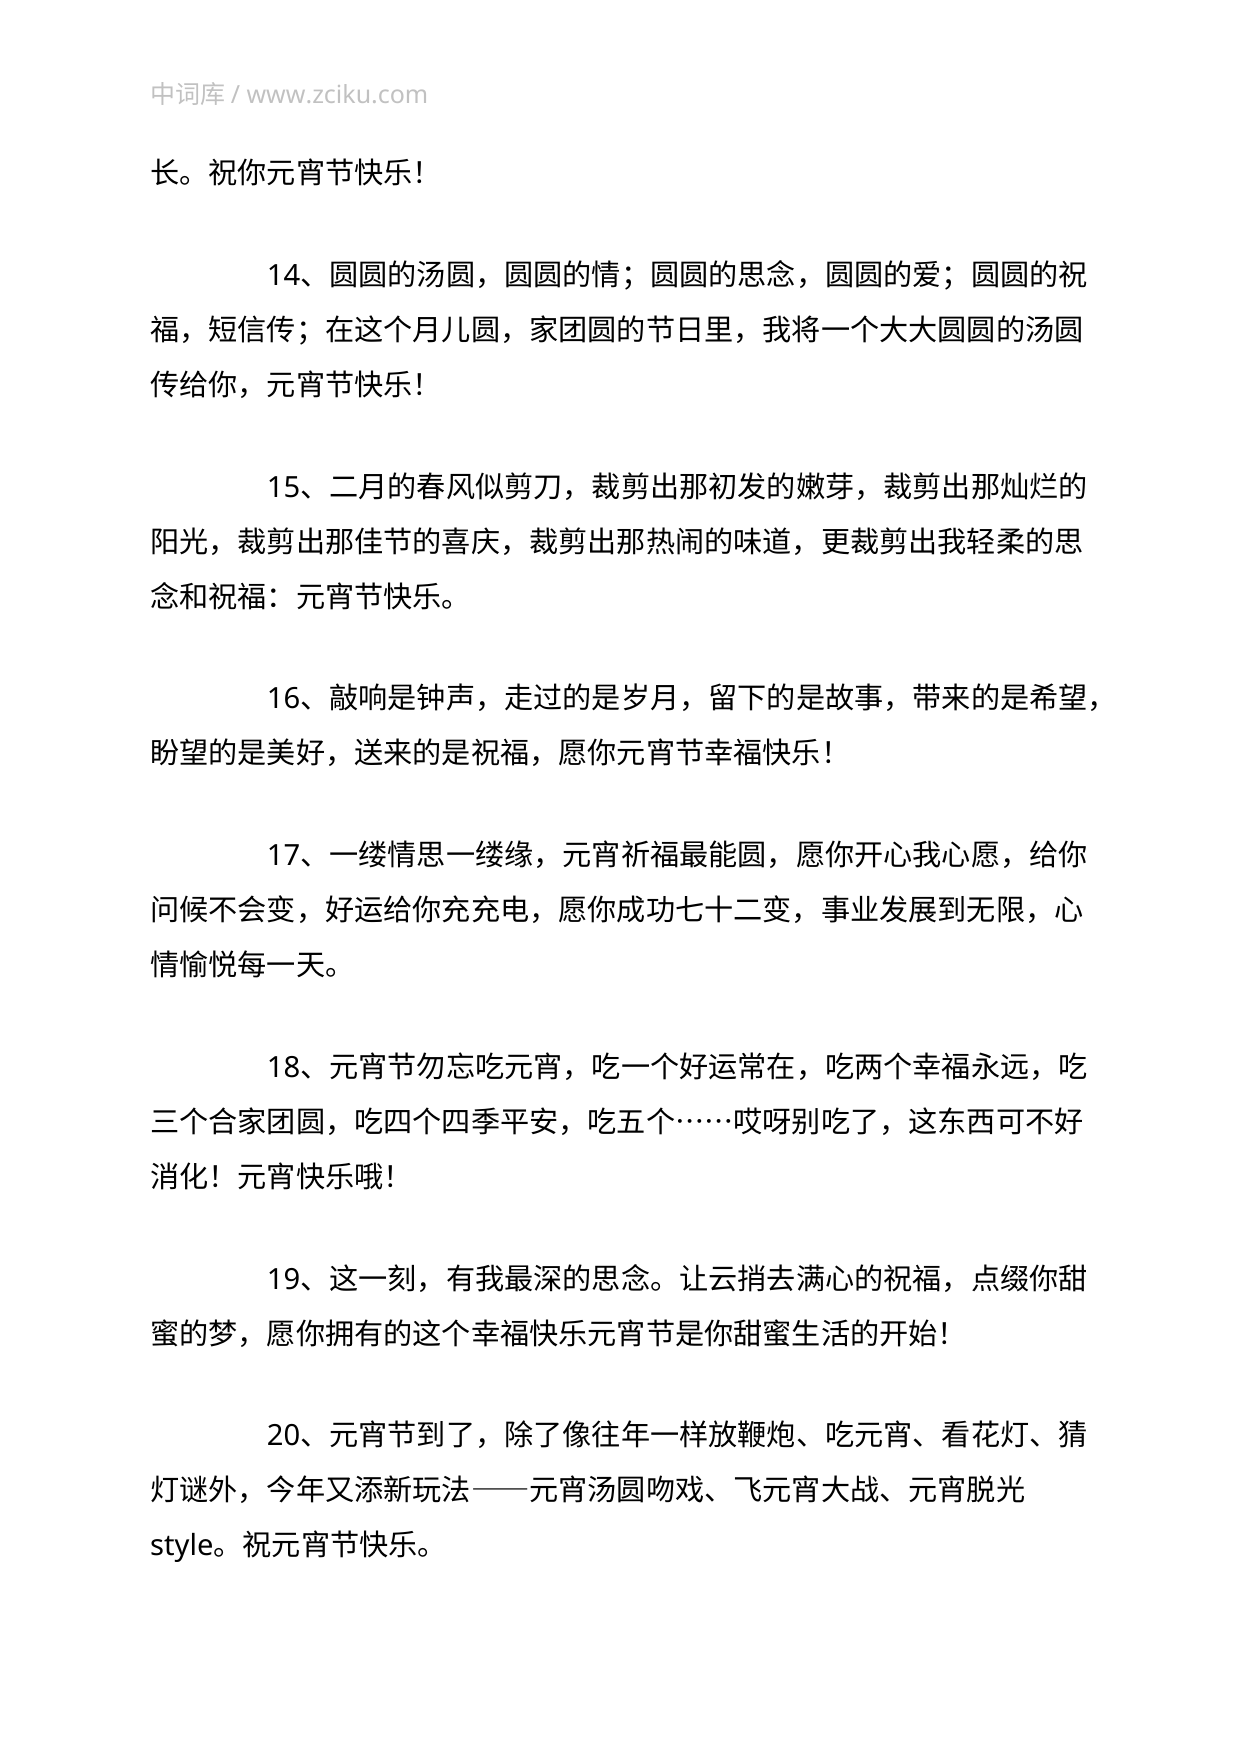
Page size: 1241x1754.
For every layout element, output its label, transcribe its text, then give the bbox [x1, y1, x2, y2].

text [150, 150, 1090, 192]
text 20、元宵节到了，除了像往年一样放鞭炮、吃元宵、看花灯、猜灯谜外，今年又添新玩法——元宵汤圆吻戏、飞元宵大战、元宵脱光style。祝元宵节快乐。 [150, 1412, 1090, 1564]
text 16、敲响是钟声，走过的是岁月，留下的是故事，带来的是希望，盼望的是美好，送来的是祝福，愿你元宵节幸福快乐！ [150, 675, 1090, 772]
text 15、二月的春风似剪刀，裁剪出那初发的嫩芽，裁剪出那灿烂的阳光，裁剪出那佳节的喜庆，裁剪出那热闹的味道，更裁剪出我轻柔的思念和祝福：元宵节快乐。 [150, 463, 1090, 616]
text 18、元宵节勿忘吃元宵，吃一个好运常在，吃两个幸福永远，吃三个合家团圆，吃四个四季平安，吃五个……哎呀别吃了，这东西可不好消化！元宵快乐哦！ [150, 1043, 1090, 1196]
text 19、这一刻，有我最深的思念。让云捎去满心的祝福，点缀你甜蜜的梦，愿你拥有的这个幸福快乐元宵节是你甜蜜生活的开始！ [150, 1255, 1090, 1352]
text 17、一缕情思一缕缘，元宵祈福最能圆，愿你开心我心愿，给你问候不会变，好运给你充充电，愿你成功七十二变，事业发展到无限，心情愉悦每一天。 [150, 832, 1090, 984]
text 14、圆圆的汤圆，圆圆的情；圆圆的思念，圆圆的爱；圆圆的祝福，短信传；在这个月儿圆，家团圆的节日里，我将一个大大圆圆的汤圆传给你，元宵节快乐！ [150, 252, 1090, 404]
